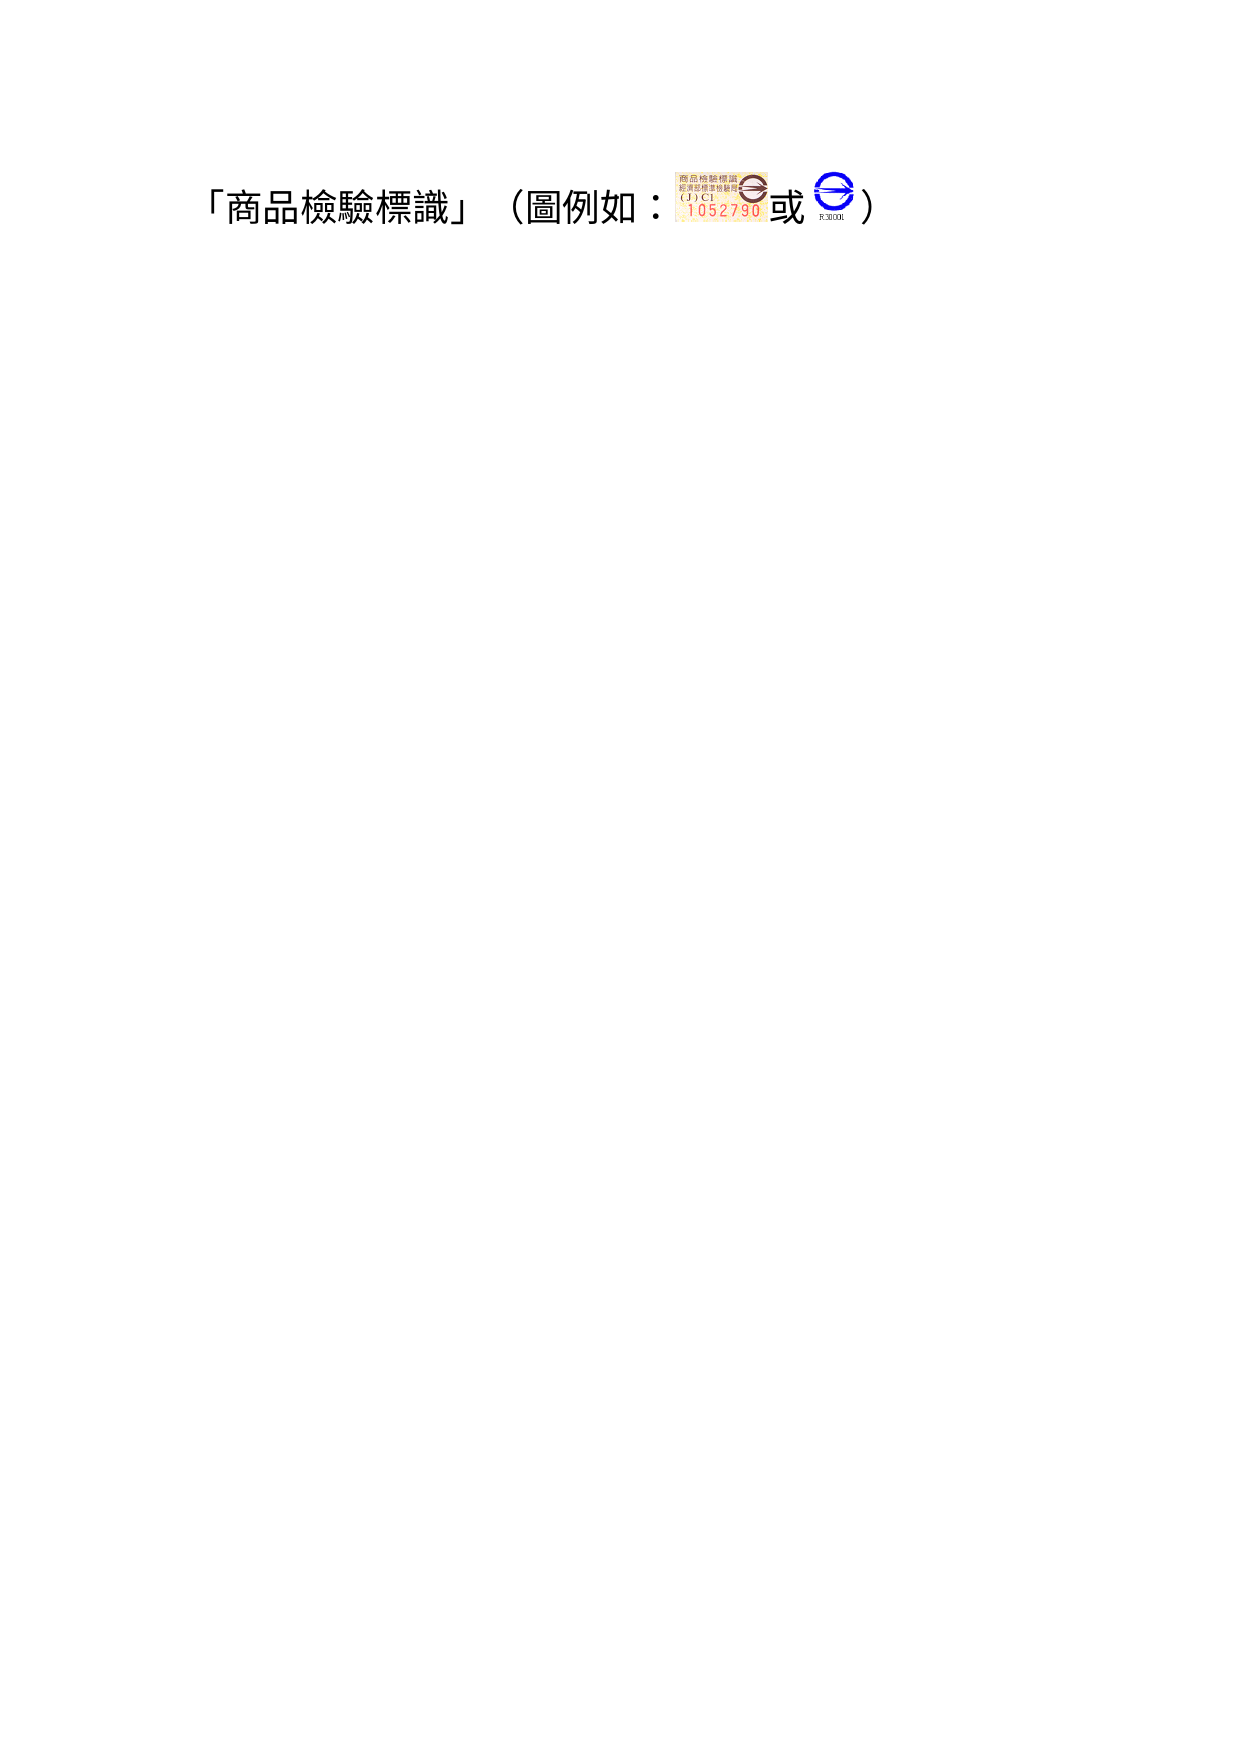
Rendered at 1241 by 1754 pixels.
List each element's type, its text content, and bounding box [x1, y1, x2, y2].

text 「商品檢驗標識」（圖例如：或） [187, 164, 1053, 239]
picture [805, 171, 860, 222]
picture [675, 172, 768, 222]
